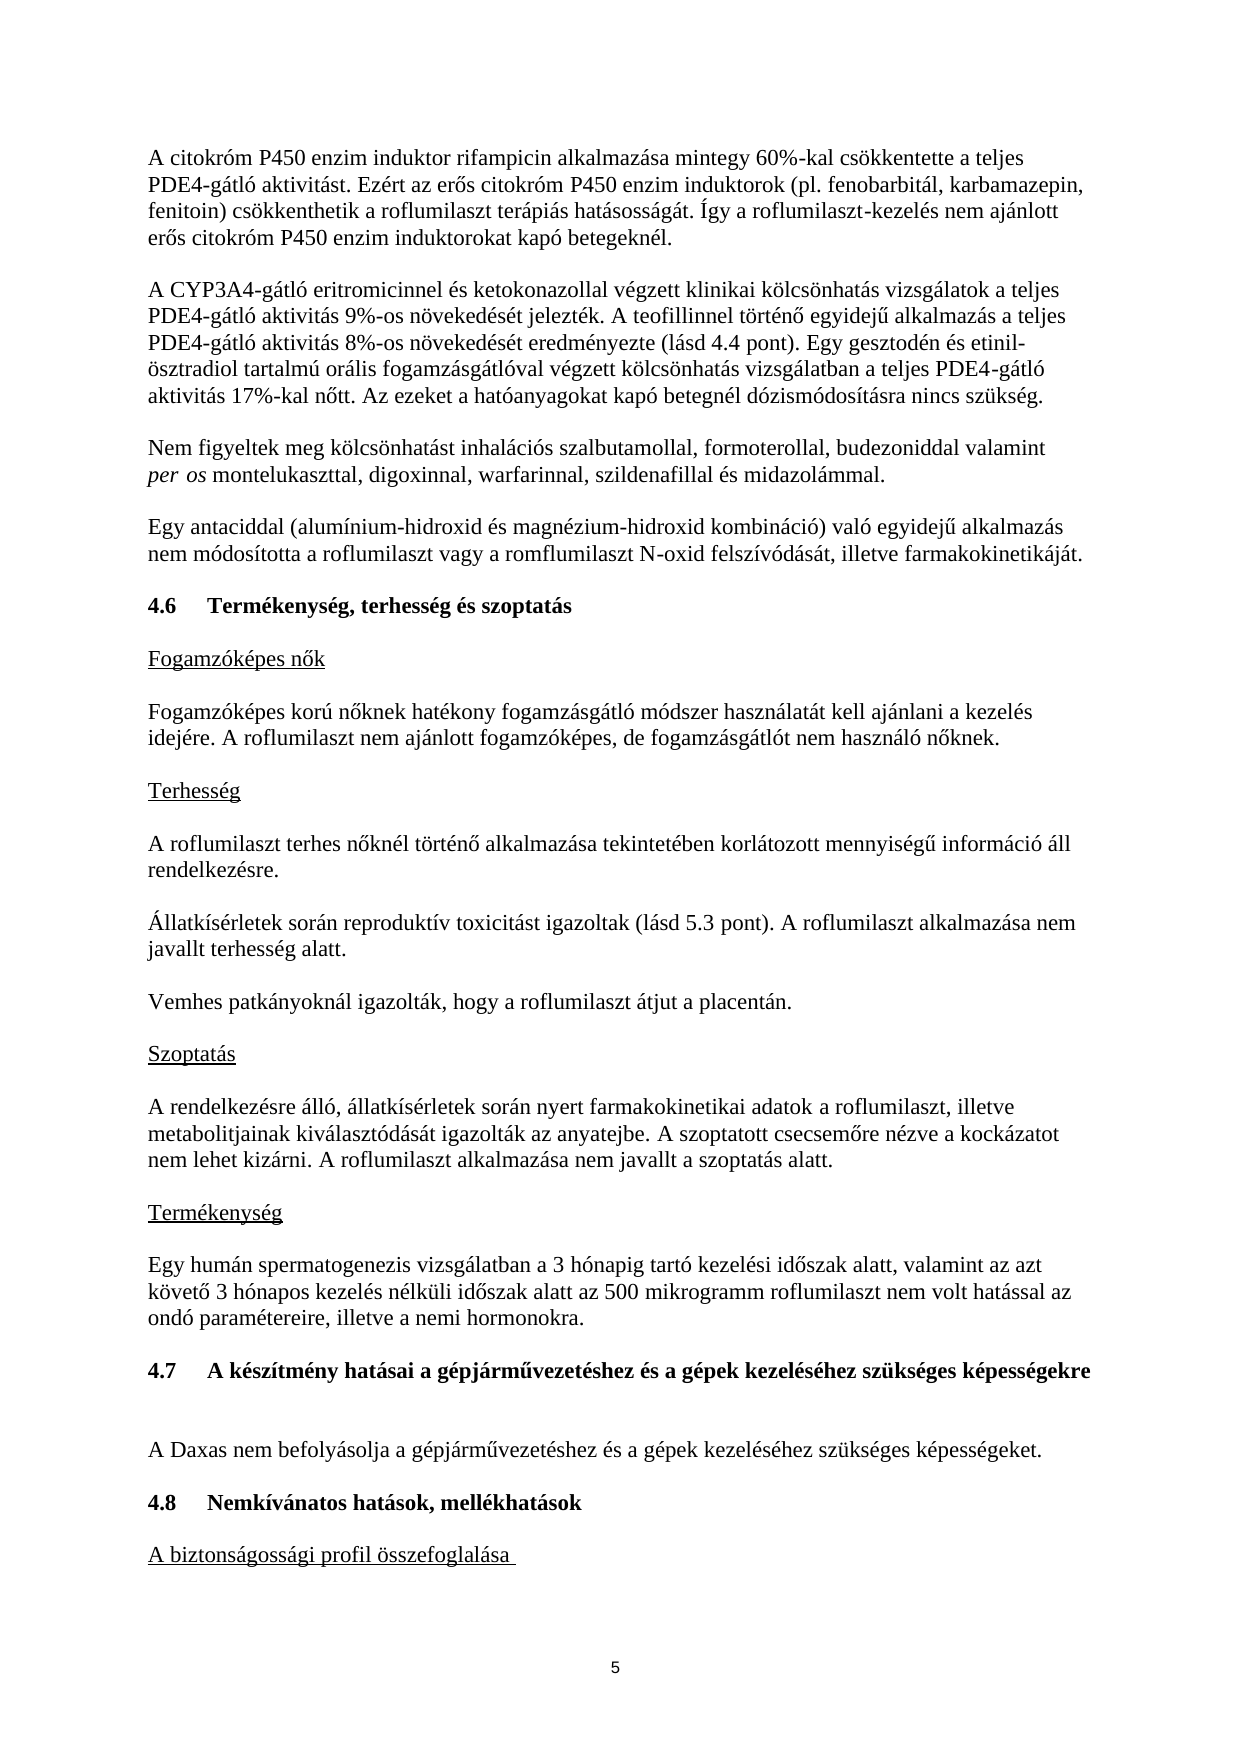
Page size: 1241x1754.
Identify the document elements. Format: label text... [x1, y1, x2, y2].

text 4.8 Nemkívánatos hatások, mellékhatások [148, 1488, 1092, 1515]
text Fogamzóképes nők [148, 645, 1092, 672]
text Vemhes patkányoknál igazolták, hogy a roflumilaszt átjut a placentán. [148, 988, 1092, 1014]
text Szoptatás [148, 1041, 1092, 1067]
text Egy antaciddal (alumínium-hidroxid és magnézium-hidroxid kombináció) való egyidejű alkalmazás nem módosította a roflumilaszt vagy a romflumilaszt N-oxid felszívódását, illetve farmakokinetikáját. [148, 513, 1092, 566]
text Termékenység [148, 1199, 1092, 1225]
text Egy humán spermatogenezis vizsgálatban a 3 hónapig tartó kezelési időszak alatt, valamint az azt követő 3 hónapos kezelés nélküli időszak alatt az 500 mikrogramm roflumilaszt nem volt hatással az ondó paramétereire, illetve a nemi hormonokra. [148, 1251, 1092, 1330]
text A citokróm P450 enzim induktor rifampicin alkalmazása mintegy 60%-kal csökkentette a teljes PDE4-gátló aktivitást. Ezért az erős citokróm P450 enzim induktorok (pl. fenobarbitál, karbamazepin, fenitoin) csökkenthetik a roflumilaszt terápiás hatásosságát. Így a roflumilaszt-kezelés nem ajánlott erős citokróm P450 enzim induktorokat kapó betegeknél. [148, 144, 1092, 250]
text Terhesség [148, 777, 1092, 803]
text A rendelkezésre álló, állatkísérletek során nyert farmakokinetikai adatok a roflumilaszt, illetve metabolitjainak kiválasztódását igazolták az anyatejbe. A szoptatott csecsemőre nézve a kockázatot nem lehet kizárni. A roflumilaszt alkalmazása nem javallt a szoptatás alatt. [148, 1093, 1092, 1172]
text Nem figyeltek meg kölcsönhatást inhalációs szalbutamollal, formoterollal, budezoniddal valamint per os montelukaszttal, digoxinnal, warfarinnal, szildenafillal és midazolámmal. [148, 434, 1092, 487]
text A CYP3A4-gátló eritromicinnel és ketokonazollal végzett klinikai kölcsönhatás vizsgálatok a teljes PDE4-gátló aktivitás 9%-os növekedését jelezték. A teofillinnel történő egyidejű alkalmazás a teljes PDE4-gátló aktivitás 8%-os növekedését eredményezte (lásd 4.4 pont). Egy gesztodén és etinil-ösztradiol tartalmú orális fogamzásgátlóval végzett kölcsönhatás vizsgálatban a teljes PDE4-gátló aktivitás 17%-kal nőtt. Az ezeket a hatóanyagokat kapó betegnél dózismódosításra nincs szükség. [148, 276, 1092, 408]
text 4.6 Termékenység, terhesség és szoptatás [148, 592, 1092, 619]
text Fogamzóképes korú nőknek hatékony fogamzásgátló módszer használatát kell ajánlani a kezelés idejére. A roflumilaszt nem ajánlott fogamzóképes, de fogamzásgátlót nem használó nőknek. [148, 698, 1092, 751]
text A biztonságossági profil összefoglalása [148, 1541, 1092, 1568]
text A Daxas nem befolyásolja a gépjárművezetéshez és a gépek kezeléséhez szükséges képességeket. [148, 1436, 1092, 1462]
text A roflumilaszt terhes nőknél történő alkalmazása tekintetében korlátozott mennyiségű információ áll rendelkezésre. [148, 830, 1092, 882]
text Állatkísérletek során reproduktív toxicitást igazoltak (lásd 5.3 pont). A roflumilaszt alkalmazása nem javallt terhesség alatt. [148, 909, 1092, 961]
text 4.7 A készítmény hatásai a gépjárművezetéshez és a gépek kezeléséhez szükséges képességekre [148, 1357, 1092, 1409]
